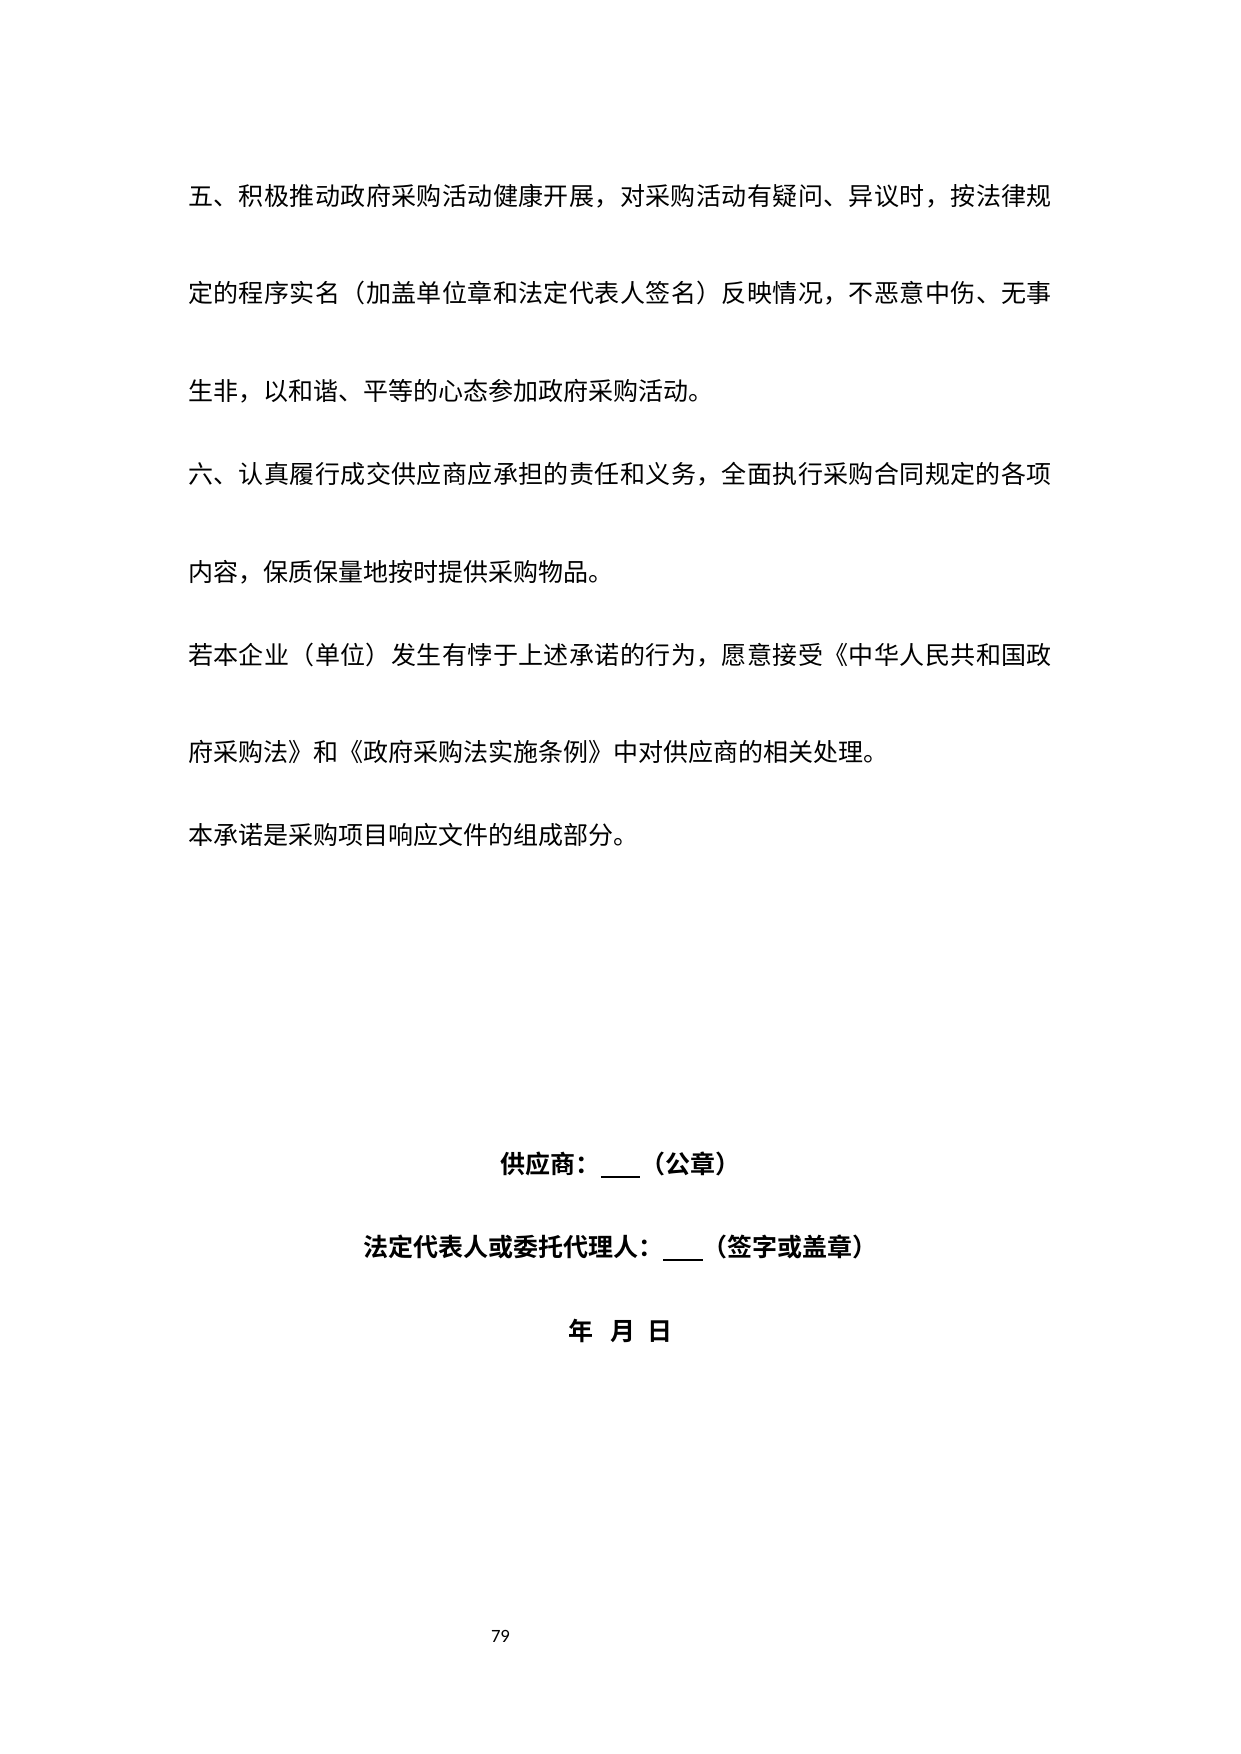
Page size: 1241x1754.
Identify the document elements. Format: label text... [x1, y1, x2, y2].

text 五、积极推动政府采购活动健康开展，对采购活动有疑问、异议时，按法律规定的程序实名（加盖单位章和法定代表人签名）反映情况，不恶意中伤、无事生非，以和谐、平等的心态参加政府采购活动。 [188, 162, 1052, 422]
text 若本企业（单位）发生有悖于上述承诺的行为，愿意接受《中华人民共和国政府采购法》和《政府采购法实施条例》中对供应商的相关处理。 [188, 621, 1052, 783]
text 法定代表人或委托代理人： （签字或盖章） [188, 1213, 1052, 1278]
text 供应商： （公章） [188, 1130, 1052, 1195]
text 六、认真履行成交供应商应承担的责任和义务，全面执行采购合同规定的各项内容，保质保量地按时提供采购物品。 [188, 440, 1052, 603]
text 年 月 日 [188, 1297, 1052, 1362]
text 本承诺是采购项目响应文件的组成部分。 [188, 801, 1052, 866]
